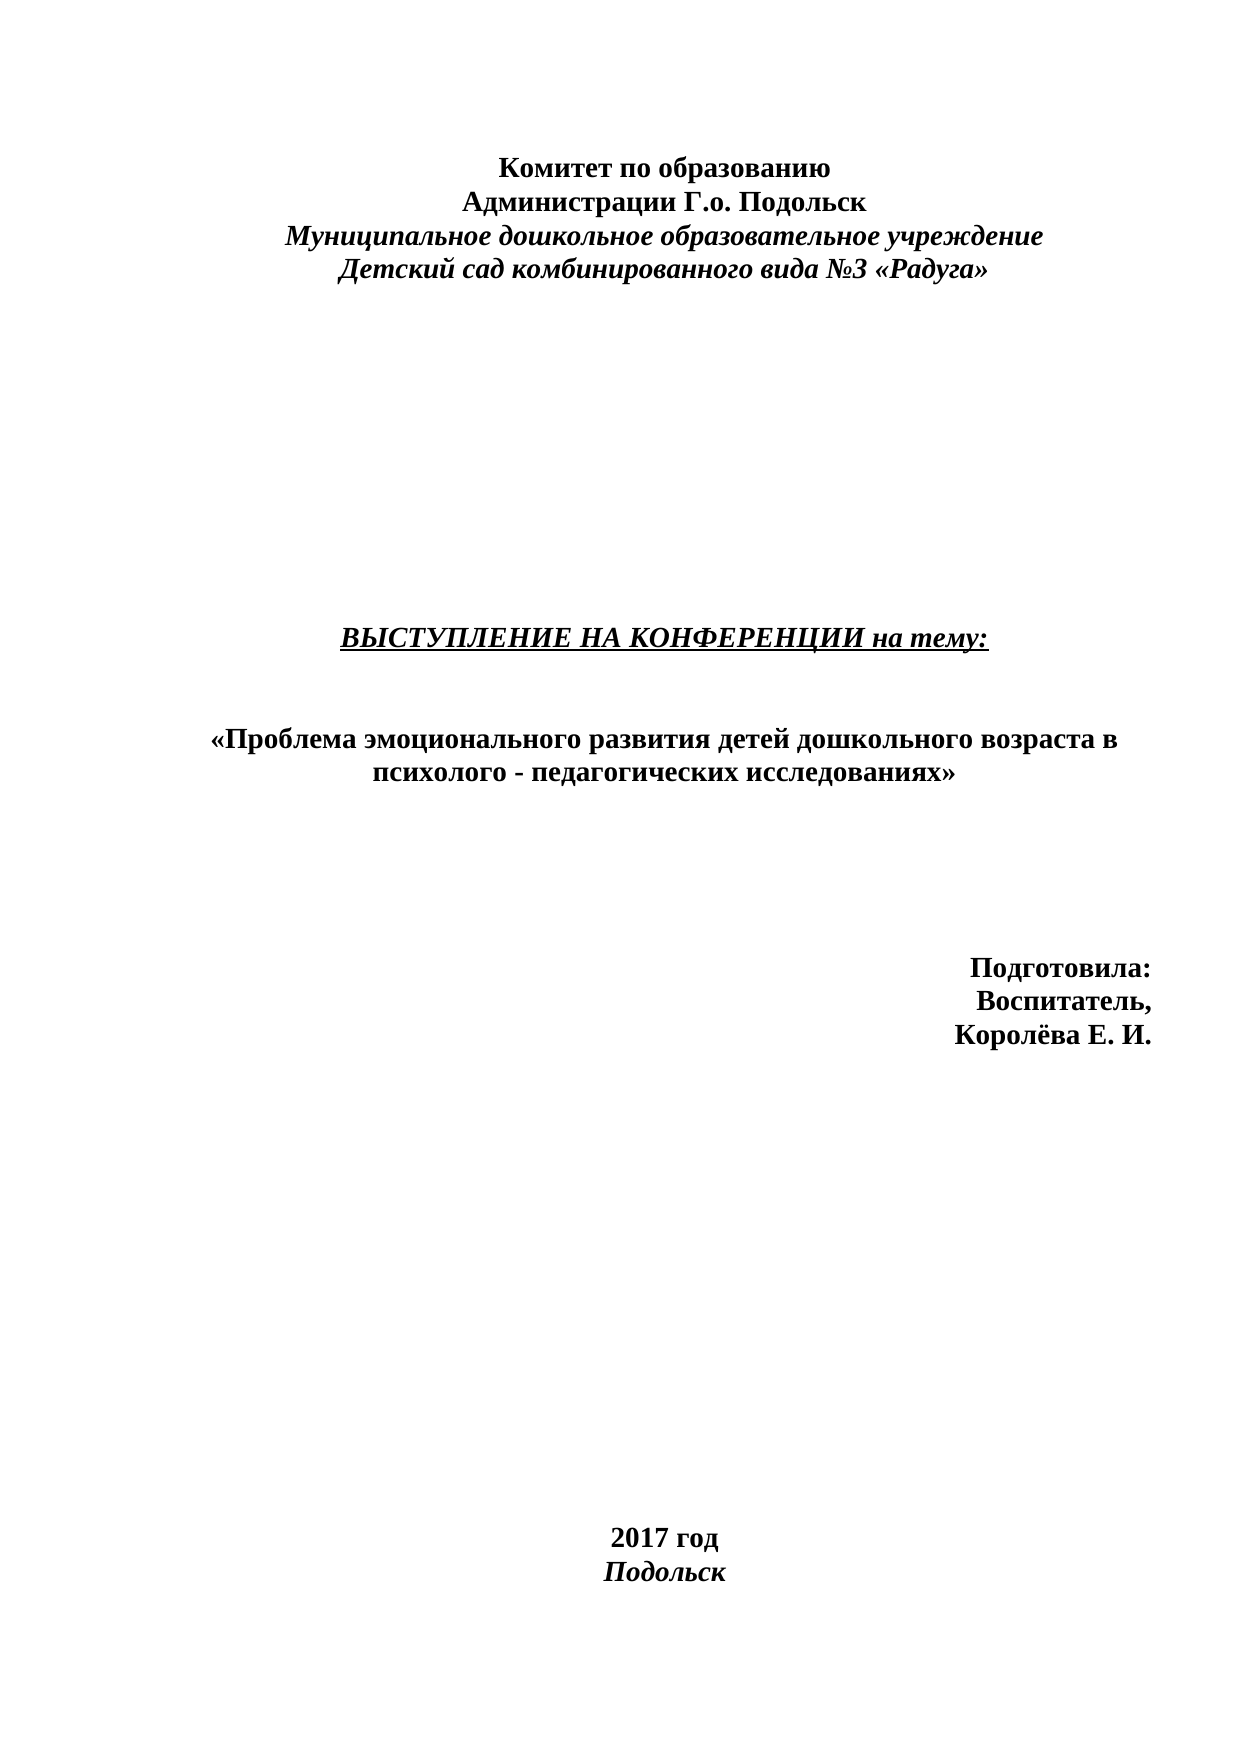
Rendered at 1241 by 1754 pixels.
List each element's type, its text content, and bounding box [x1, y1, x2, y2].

text Детский сад комбинированного вида №3 «Радуга» [177, 251, 1152, 285]
text Муниципальное дошкольное образовательное учреждение [177, 218, 1152, 251]
text Подольск [177, 1554, 1152, 1587]
text Подготовила: [177, 950, 1152, 983]
text Комитет по образованию [177, 151, 1152, 184]
text ВЫСТУПЛЕНИЕ НА КОНФЕРЕНЦИИ на тему: [177, 620, 1152, 654]
text «Проблема эмоционального развития детей дошкольного возраста в психолого - педагогических исследованиях» [177, 721, 1152, 788]
text 2017 год [177, 1520, 1152, 1554]
text Королёва Е. И. [177, 1017, 1152, 1051]
text Воспитатель, [177, 983, 1152, 1017]
text Администрации Г.о. Подольск [177, 184, 1152, 218]
